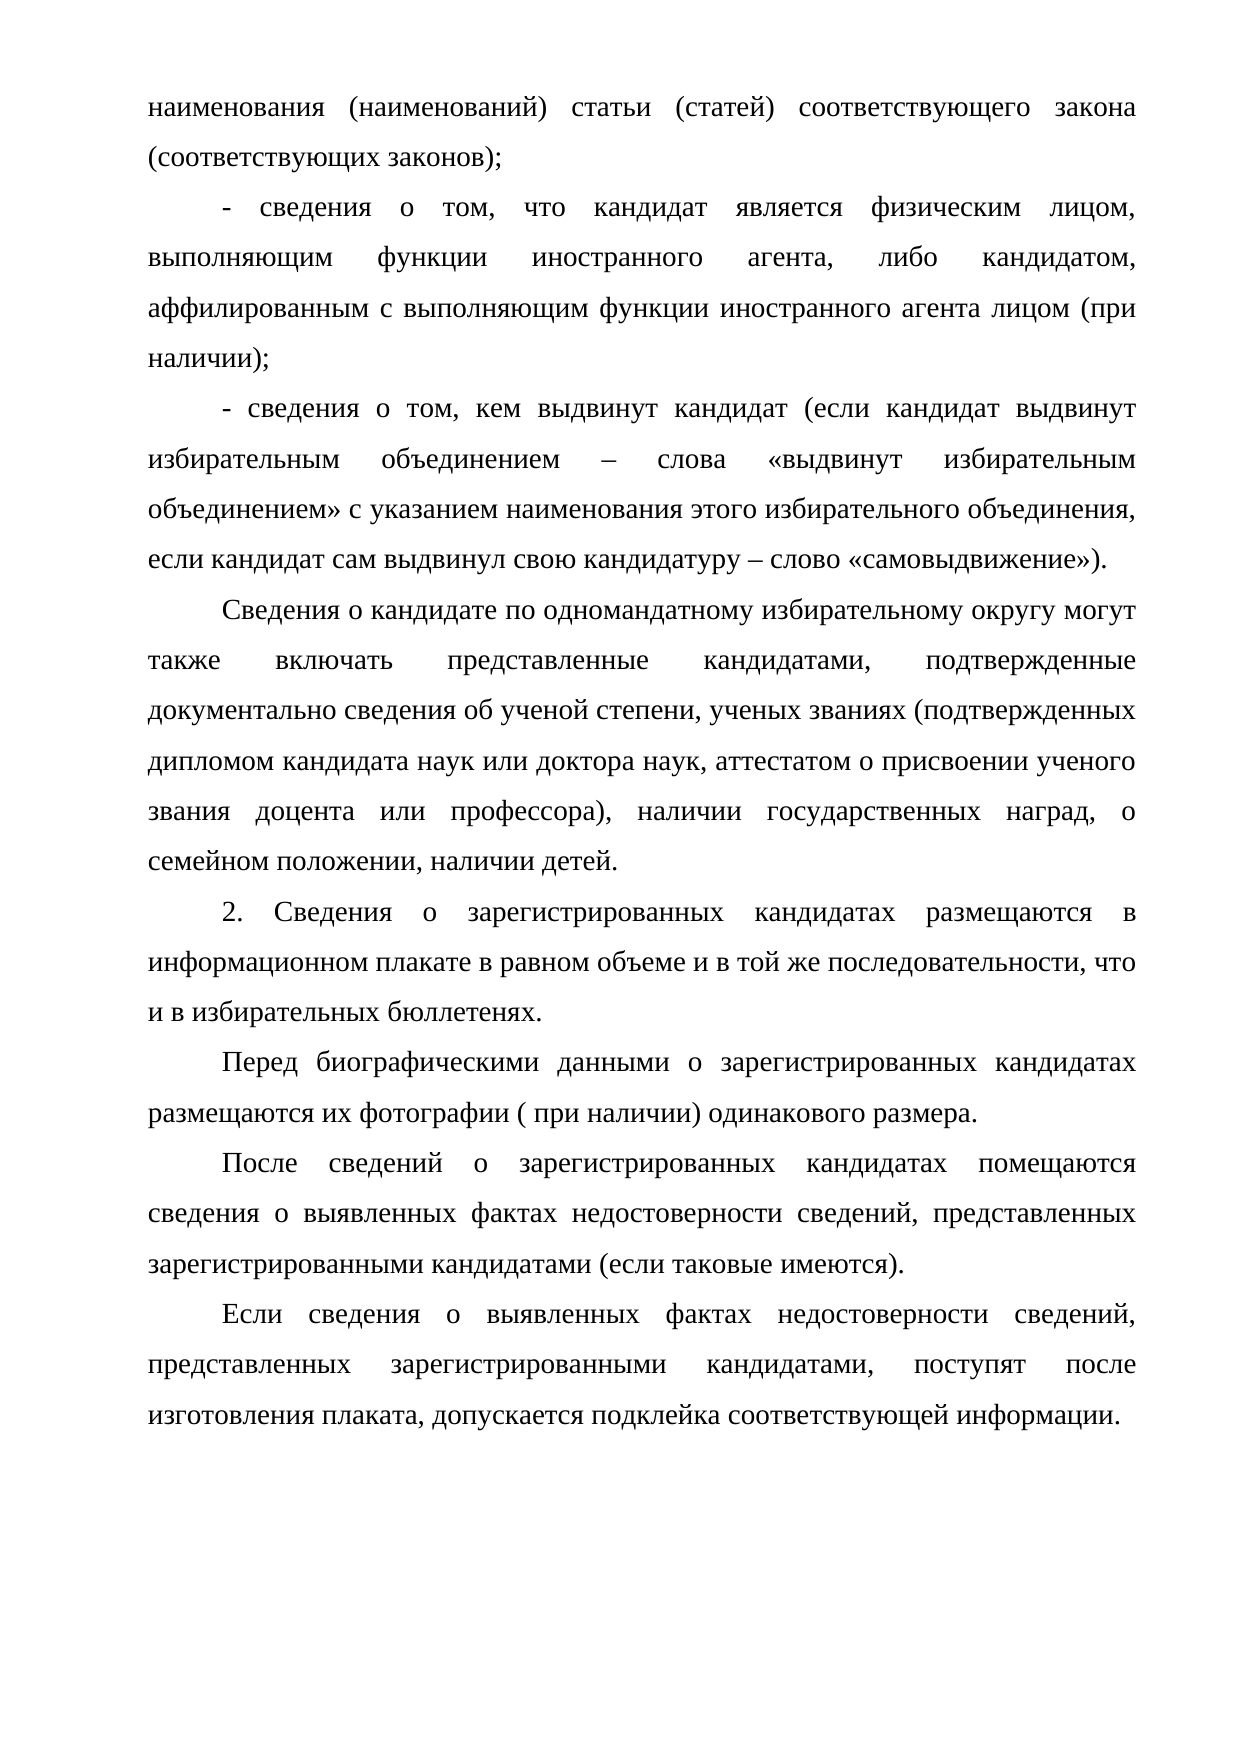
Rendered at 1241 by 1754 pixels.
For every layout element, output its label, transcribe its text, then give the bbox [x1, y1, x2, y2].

text 2. Сведения о зарегистрированных кандидатах размещаются в информационном плакате в равном объеме и в той же последовательности, что и в избирательных бюллетенях. [148, 894, 1137, 1028]
text После сведений о зарегистрированных кандидатах помещаются сведения о выявленных фактах недостоверности сведений, представленных зарегистрированными кандидатами (если таковые имеются). [148, 1145, 1137, 1279]
text - сведения о том, что кандидат является физическим лицом, выполняющим функции иностранного агента, либо кандидатом, аффилированным с выполняющим функции иностранного агента лицом (при наличии); [148, 189, 1137, 374]
text Перед биографическими данными о зарегистрированных кандидатах размещаются их фотографии ( при наличии) одинакового размера. [148, 1044, 1137, 1128]
text Сведения о кандидате по одномандатному избирательному округу могут также включать представленные кандидатами, подтвержденные документально сведения об ученой степени, ученых званиях (подтвержденных дипломом кандидата наук или доктора наук, аттестатом о присвоении ученого звания доцента или профессора), наличии государственных наград, о семейном положении, наличии детей. [148, 592, 1137, 877]
text Если сведения о выявленных фактах недостоверности сведений, представленных зарегистрированными кандидатами, поступят после изготовления плаката, допускается подклейка соответствующей информации. [148, 1296, 1137, 1430]
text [148, 89, 1137, 172]
text - сведения о том, кем выдвинут кандидат (если кандидат выдвинут избирательным объединением – слова «выдвинут избирательным объединением» с указанием наименования этого избирательного объединения, если кандидат сам выдвинул свою кандидатуру – слово «самовыдвижение»). [148, 391, 1137, 575]
